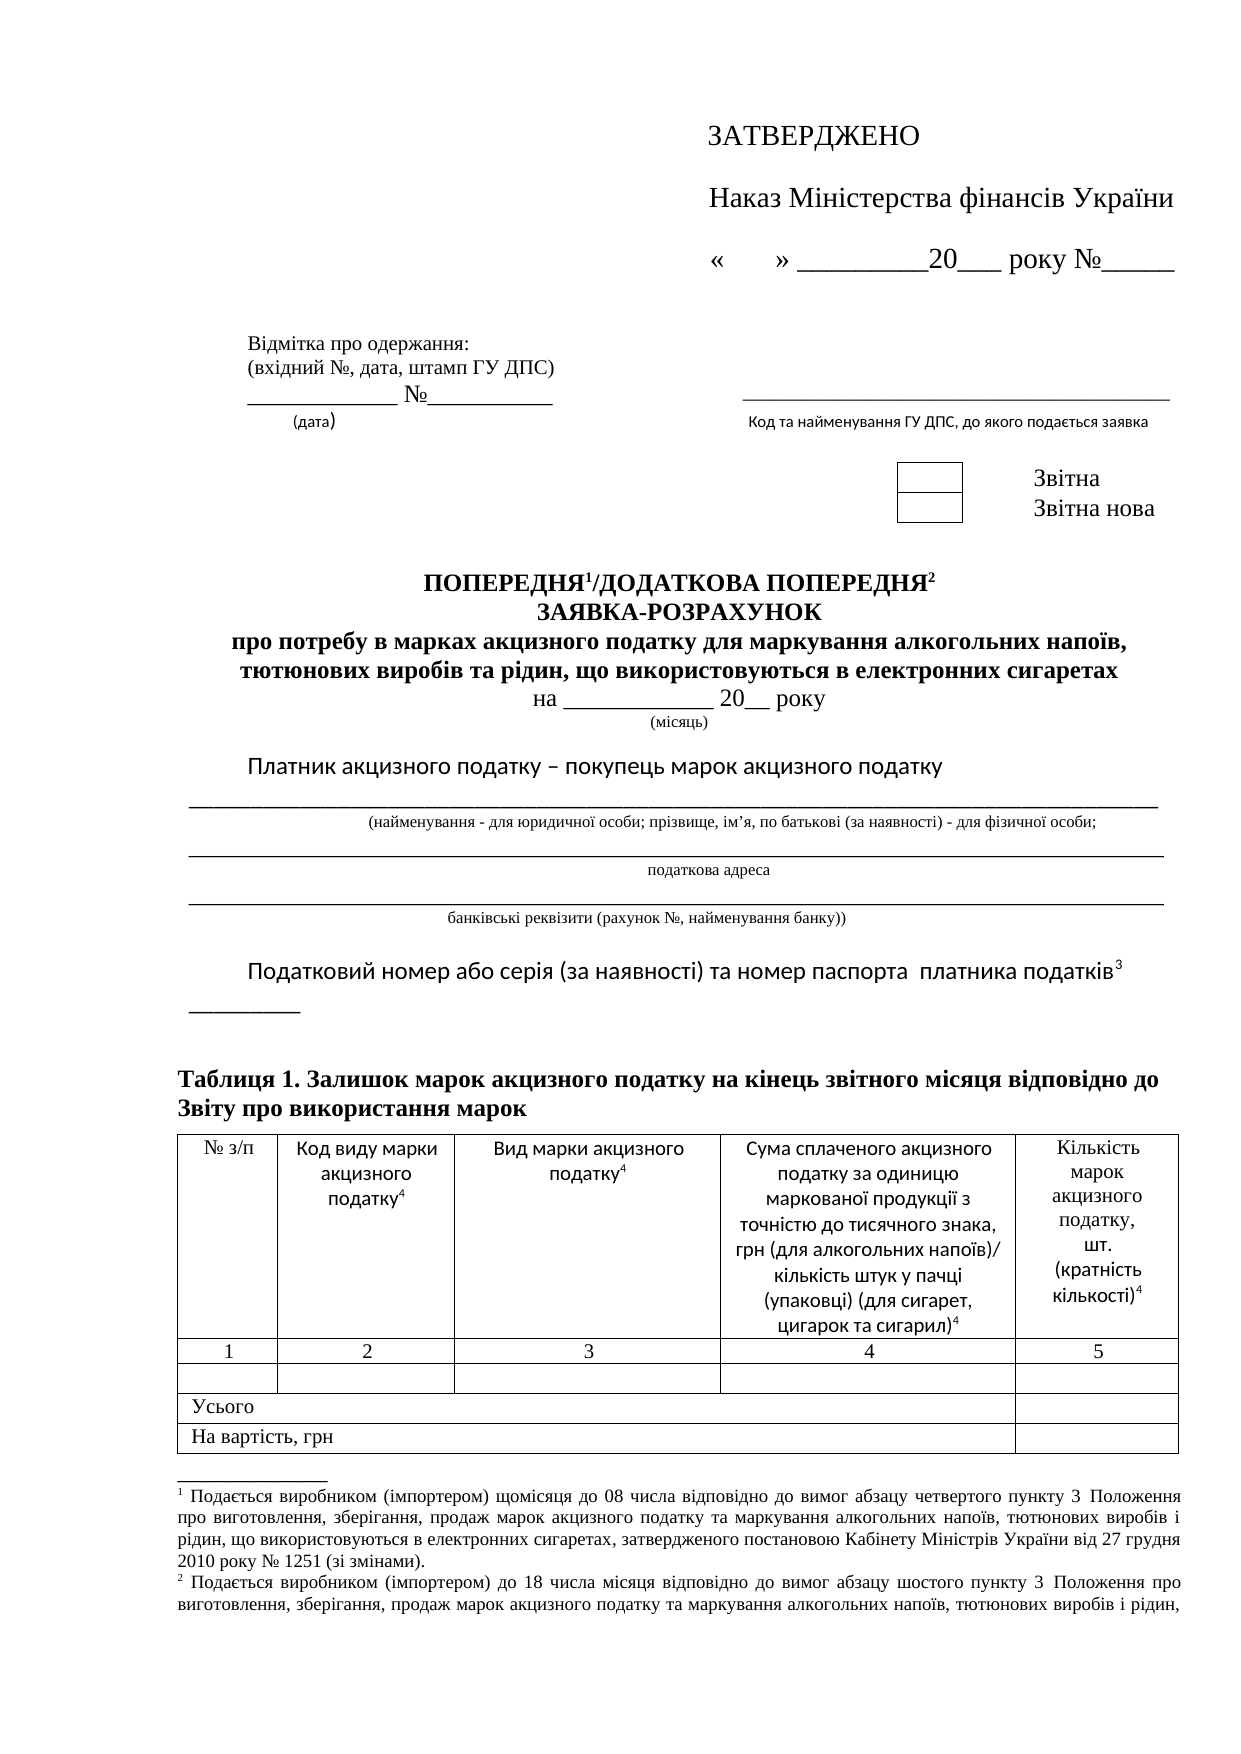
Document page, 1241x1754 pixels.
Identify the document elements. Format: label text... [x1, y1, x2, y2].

table_cell 2 [278, 1339, 454, 1363]
text Таблиця 1. Залишок марок акцизного податку на кінець звітного місяця відповідно до Звіту про використання марок [177, 1036, 1181, 1122]
table_cell [278, 1364, 454, 1393]
text ____________ 1 Подається виробником (імпортером) щомісяця до 08 числа відповідно до вимог абзацу четвертого пункту 3 Положення про виготовлення, зберігання, продаж марок акцизного податку та маркування алкогольних напоїв, тютюнових виробів і рідин, що використовуються в електронних сигаретах, затвердженого постановою Кабінету Міністрів України від 27 грудня 2010 року № 1251 (зі змінами). [177, 1456, 1181, 1571]
table_cell 5 [1016, 1339, 1178, 1363]
table_cell [1016, 1394, 1178, 1423]
table_header Платник акцизного податку – покупець марок акцизного податку ______________________________________________________________________________ (найменування - для юридичної особи; прізвище, ім’я, по батькові (за наявності) - для фізичної особи; ______________________________________________________________________________ податкова адреса ______________________________________________________________________________ банківські реквізити (рахунок №, найменування банку)) Податковий номер або серія (за наявності) та номер паспорта платника податків3 _________ [177, 751, 1181, 1036]
text ЗАЯВКА-РОЗРАХУНОК [177, 597, 1181, 626]
table_header Вид марки акцизного податку4 [455, 1135, 720, 1338]
text ПОПЕРЕДНЯ1/ДОДАТКОВА ПОПЕРЕДНЯ2 [177, 568, 1181, 597]
table_cell 4 [721, 1339, 1015, 1363]
table_cell [455, 1364, 720, 1393]
table_cell Звітна нова [963, 492, 1181, 522]
table_cell 1 [178, 1339, 277, 1363]
table_header Код виду марки акцизного податку4 [278, 1135, 454, 1338]
text на ____________ 20__ року (місяць) [177, 683, 1181, 731]
table_cell [1016, 1364, 1178, 1393]
table_cell Усього [178, 1394, 1015, 1423]
text про потребу в марках акцизного податку для маркування алкогольних напоїв, тютюнових виробів та рідин, що використовуються в електронних сигаретах [177, 626, 1181, 683]
table_header № з/п [178, 1135, 277, 1338]
text Наказ Міністерства фінансів України [178, 180, 1181, 241]
table_header _________________________________________ Код та найменування ГУ ДПС, до якого подається заявка [673, 331, 1181, 433]
table_cell [898, 493, 962, 522]
table_header Відмітка про одержання: (вхідний №, дата, штамп ГУ ДПС) ____________ №__________ (дата) [177, 331, 672, 433]
table_cell [178, 1364, 277, 1393]
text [177, 1571, 1181, 1614]
text « » _________20___ року №_____ [177, 241, 1181, 275]
table_cell На вартість, грн [178, 1424, 1015, 1453]
table_header Кількість марок акцизного податку, шт. (кратність кількості)4 [1016, 1135, 1178, 1338]
table_cell 3 [455, 1339, 720, 1363]
text ЗАТВЕРДЖЕНО [177, 118, 1181, 180]
table_cell [1016, 1424, 1178, 1453]
table_header [898, 463, 962, 492]
table_header Звітна [963, 462, 1181, 492]
table_cell [721, 1364, 1015, 1393]
